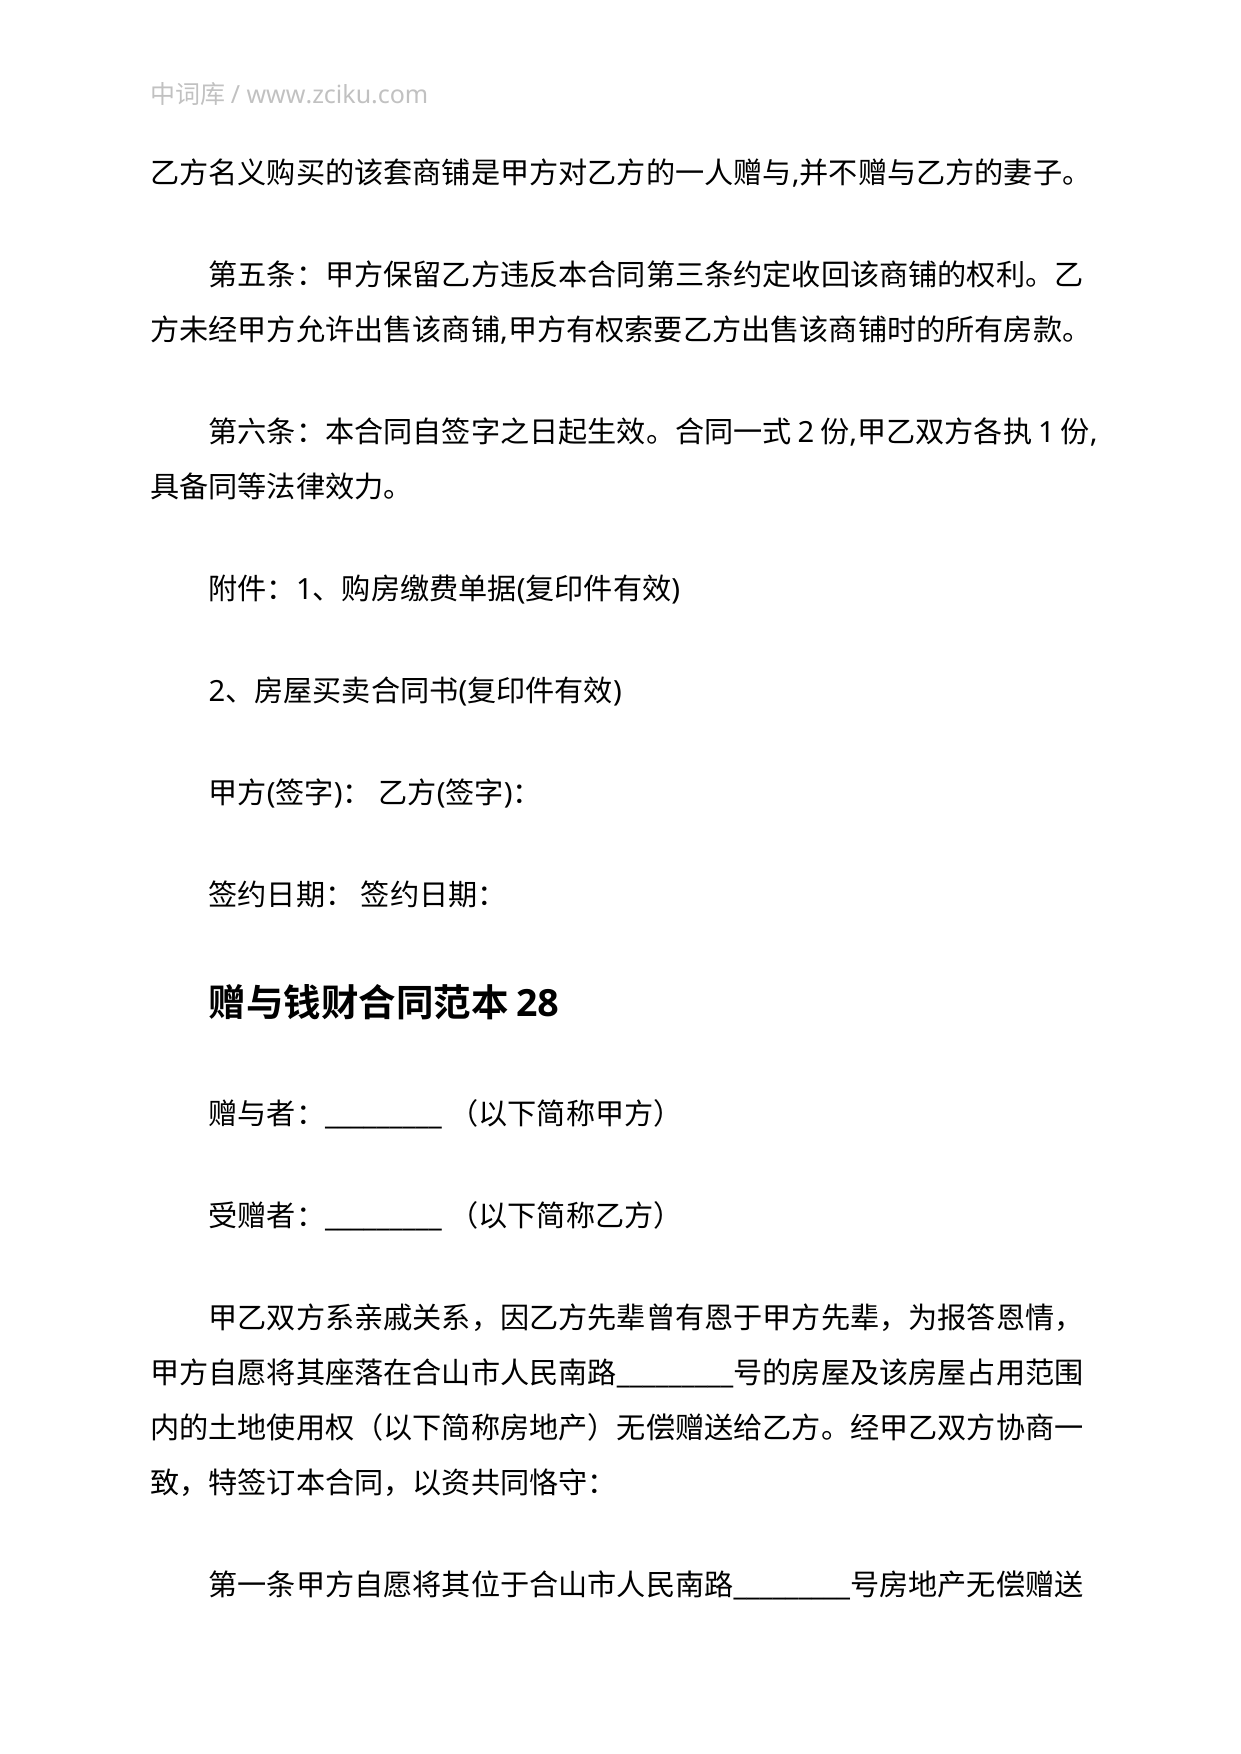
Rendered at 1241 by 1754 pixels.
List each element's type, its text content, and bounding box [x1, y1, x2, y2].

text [150, 1561, 1090, 1604]
text 受赠者：_________ （以下简称乙方） [150, 1193, 1090, 1235]
text 第五条：甲方保留乙方违反本合同第三条约定收回该商铺的权利。乙方未经甲方允许出售该商铺,甲方有权索要乙方出售该商铺时的所有房款。 [150, 252, 1090, 349]
text 2、房屋买卖合同书(复印件有效) [150, 668, 1090, 710]
text 签约日期： 签约日期： [150, 872, 1090, 914]
text 赠与钱财合同范本28 [150, 973, 1090, 1028]
text 甲乙双方系亲戚关系，因乙方先辈曾有恩于甲方先辈，为报答恩情，甲方自愿将其座落在合山市人民南路_________号的房屋及该房屋占用范围内的土地使用权（以下简称房地产）无偿赠送给乙方。经甲乙双方协商一致，特签订本合同，以资共同恪守： [150, 1295, 1090, 1502]
text 赠与者：_________ （以下简称甲方） [150, 1091, 1090, 1133]
text 第六条：本合同自签字之日起生效。合同一式2份,甲乙双方各执1份,具备同等法律效力。 [150, 409, 1090, 506]
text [150, 150, 1090, 192]
text 甲方(签字)： 乙方(签字)： [150, 769, 1090, 812]
text 附件：1、购房缴费单据(复印件有效) [150, 566, 1090, 608]
